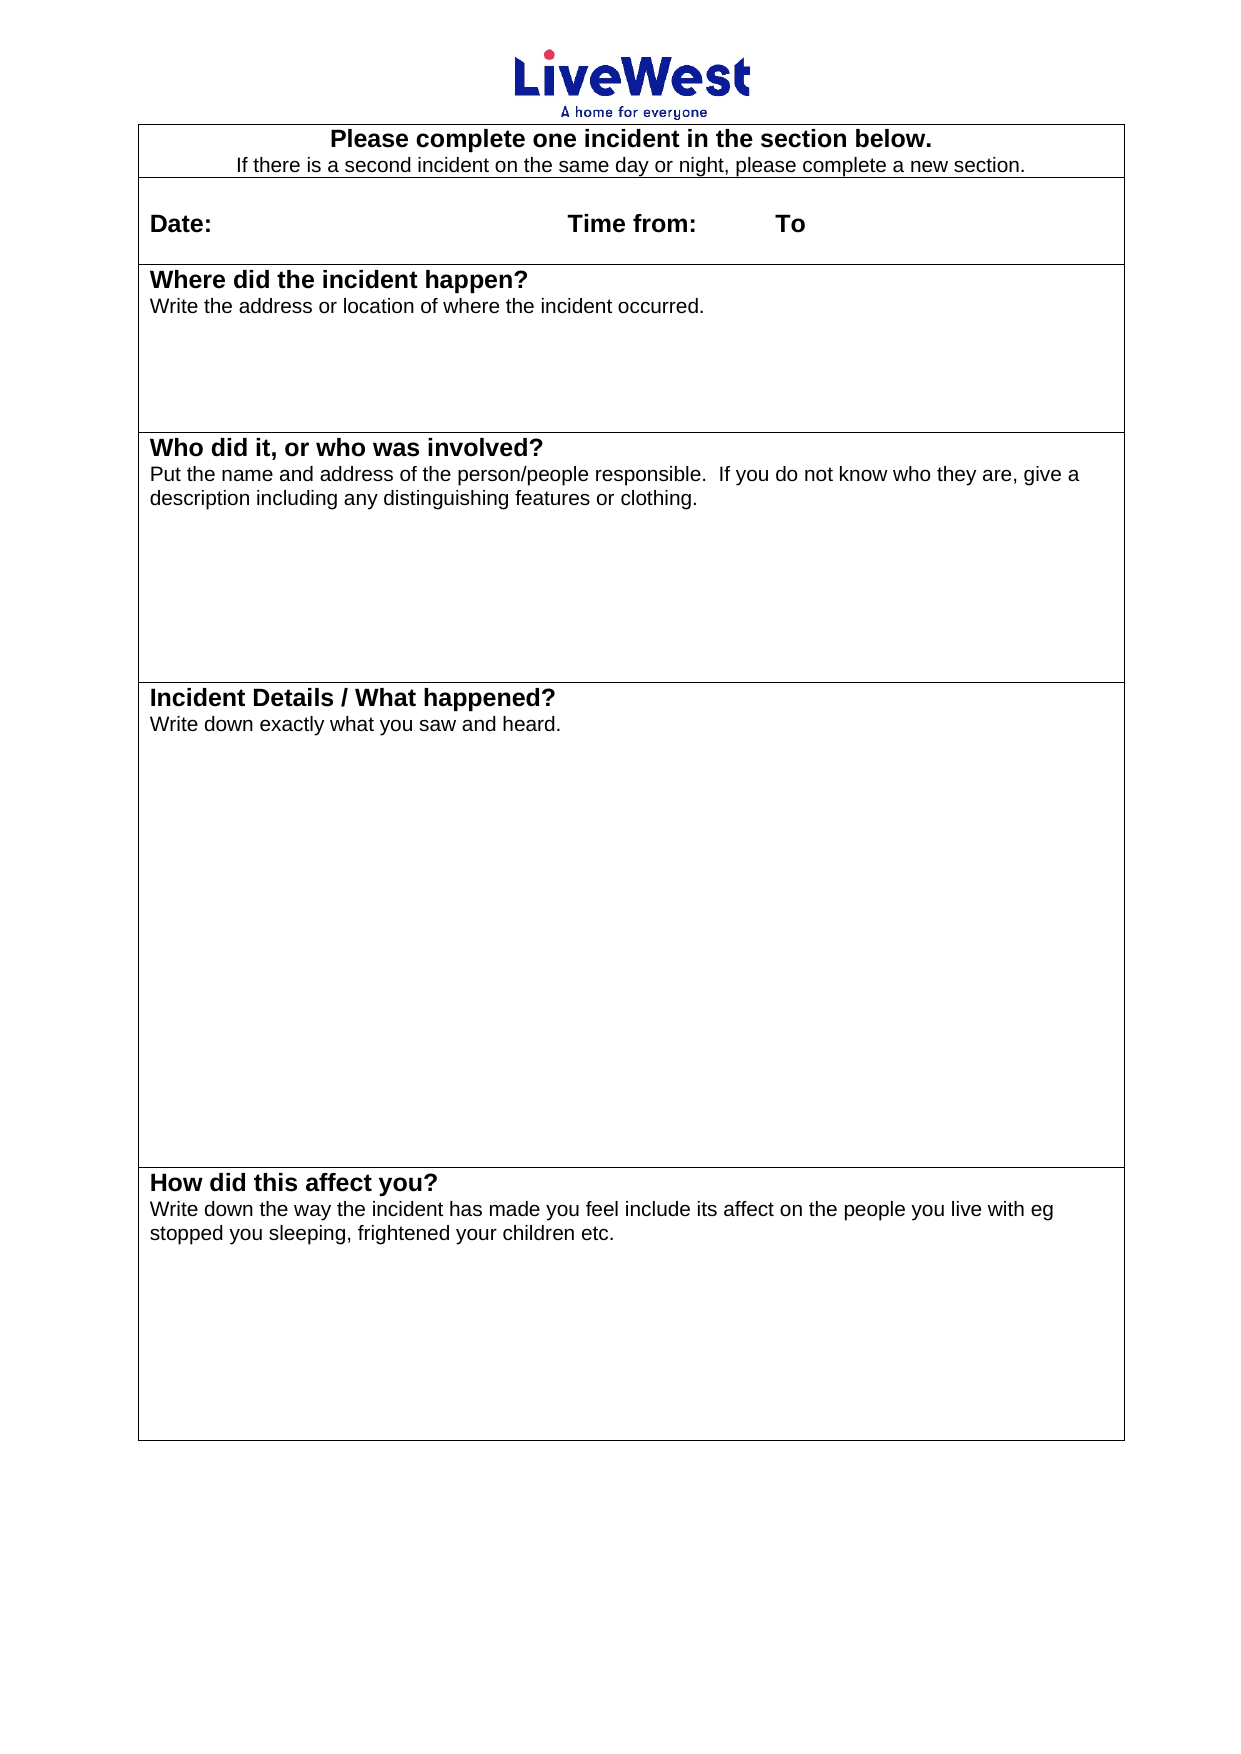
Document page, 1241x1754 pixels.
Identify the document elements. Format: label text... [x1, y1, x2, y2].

table_cell Date: Time from: To [139, 178, 1124, 264]
table_cell Who did it, or who was involved? Put the name and address of the person/people responsible. If you do not know who they are, give a description including any distinguishing features or clothing. [139, 433, 1124, 682]
table_header Please complete one incident in the section below. If there is a second incident on the same day or night, please complete a new section. [139, 125, 1124, 177]
picture [490, 25, 775, 124]
table_cell Incident Details / What happened? Write down exactly what you saw and heard. [139, 683, 1124, 1167]
table_cell How did this affect you? Write down the way the incident has made you feel include its affect on the people you live with eg stopped you sleeping, frightened your children etc. [139, 1168, 1124, 1439]
table_cell Where did the incident happen? Write the address or location of where the incident occurred. [139, 265, 1124, 432]
